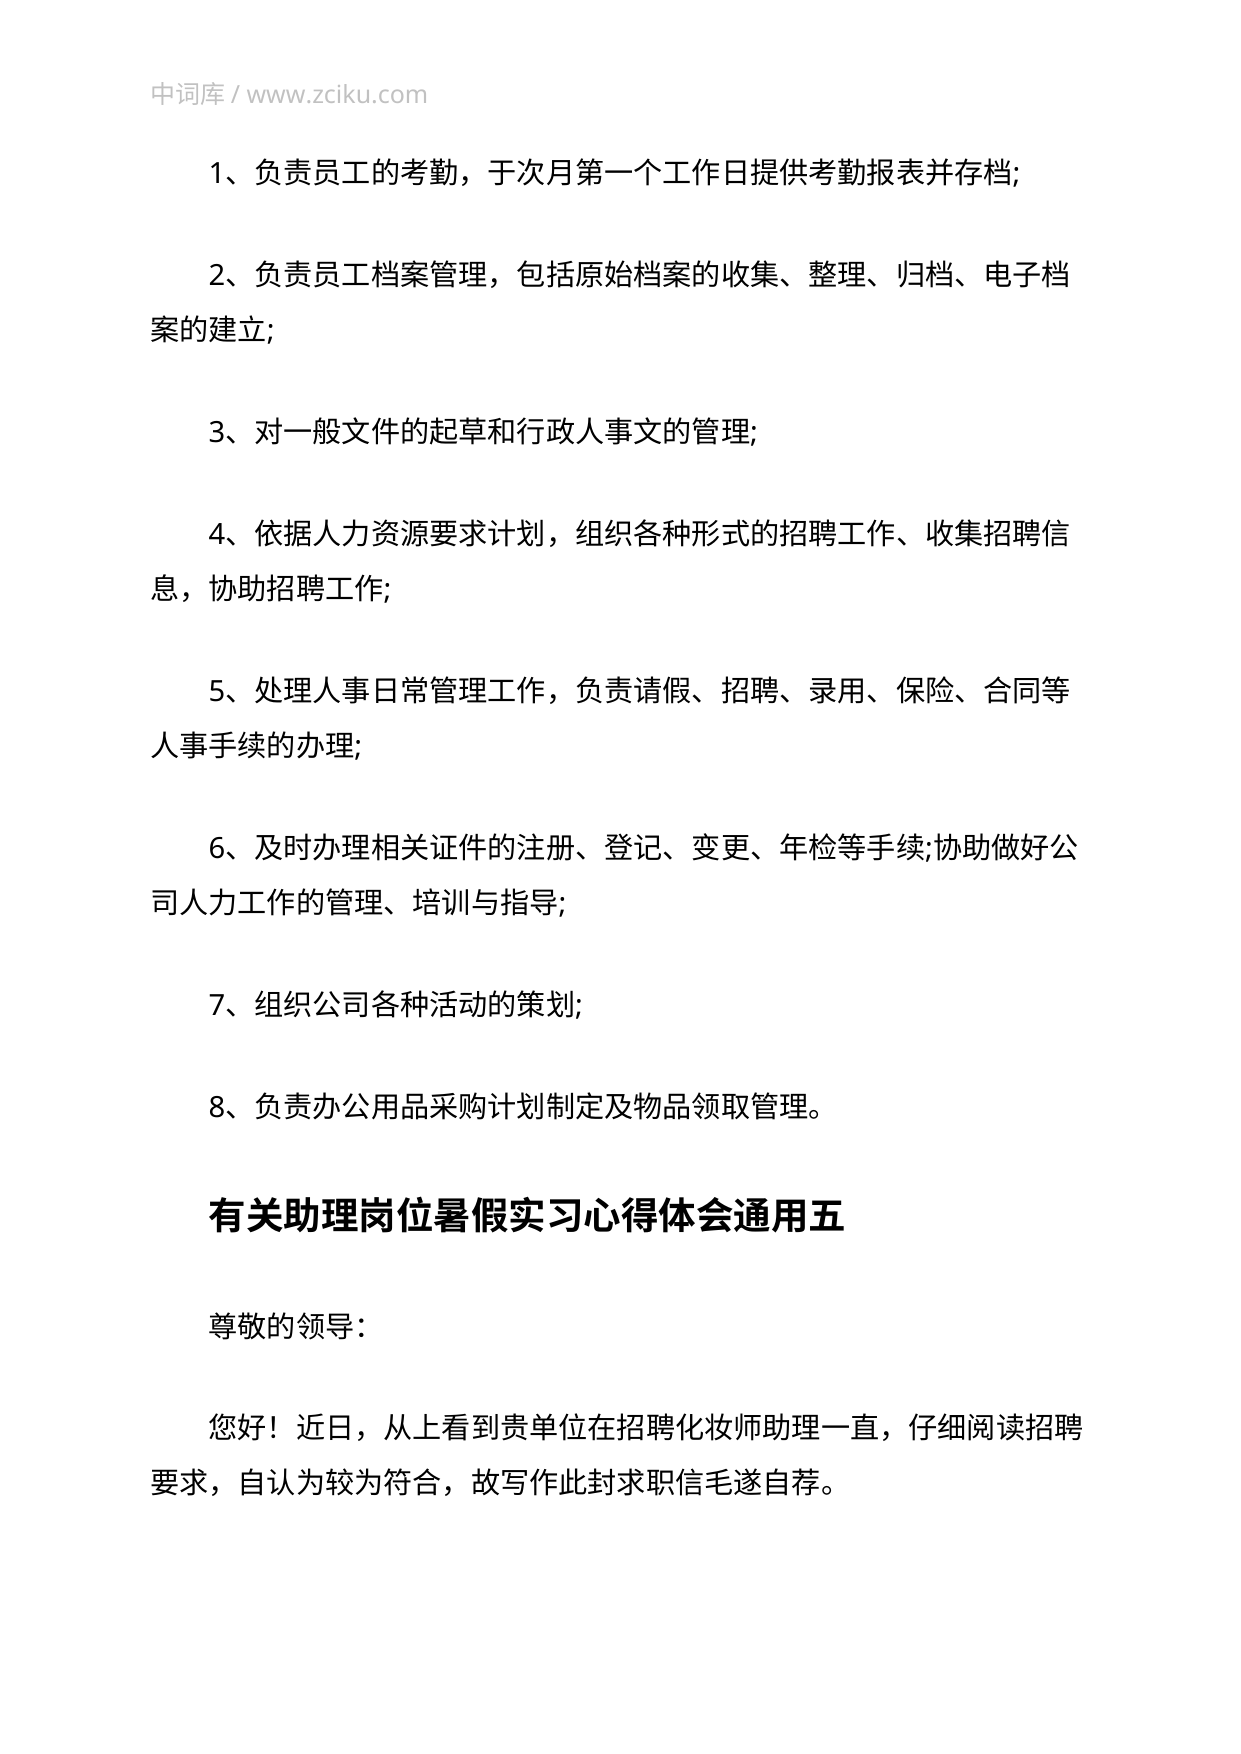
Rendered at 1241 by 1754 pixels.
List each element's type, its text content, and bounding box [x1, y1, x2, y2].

text 尊敬的领导： [150, 1303, 1090, 1346]
text 有关助理岗位暑假实习心得体会通用五 [150, 1186, 1090, 1240]
text 7、组织公司各种活动的策划; [150, 982, 1090, 1024]
text 3、对一般文件的起草和行政人事文的管理; [150, 409, 1090, 451]
text 5、处理人事日常管理工作，负责请假、招聘、录用、保险、合同等人事手续的办理; [150, 668, 1090, 765]
text 2、负责员工档案管理，包括原始档案的收集、整理、归档、电子档案的建立; [150, 252, 1090, 349]
text 4、依据人力资源要求计划，组织各种形式的招聘工作、收集招聘信息，协助招聘工作; [150, 511, 1090, 608]
text 6、及时办理相关证件的注册、登记、变更、年检等手续;协助做好公司人力工作的管理、培训与指导; [150, 825, 1090, 922]
text 1、负责员工的考勤，于次月第一个工作日提供考勤报表并存档; [150, 150, 1090, 192]
text 8、负责办公用品采购计划制定及物品领取管理。 [150, 1084, 1090, 1126]
text 您好！近日，从上看到贵单位在招聘化妆师助理一直，仔细阅读招聘要求，自认为较为符合，故写作此封求职信毛遂自荐。 [150, 1405, 1090, 1502]
